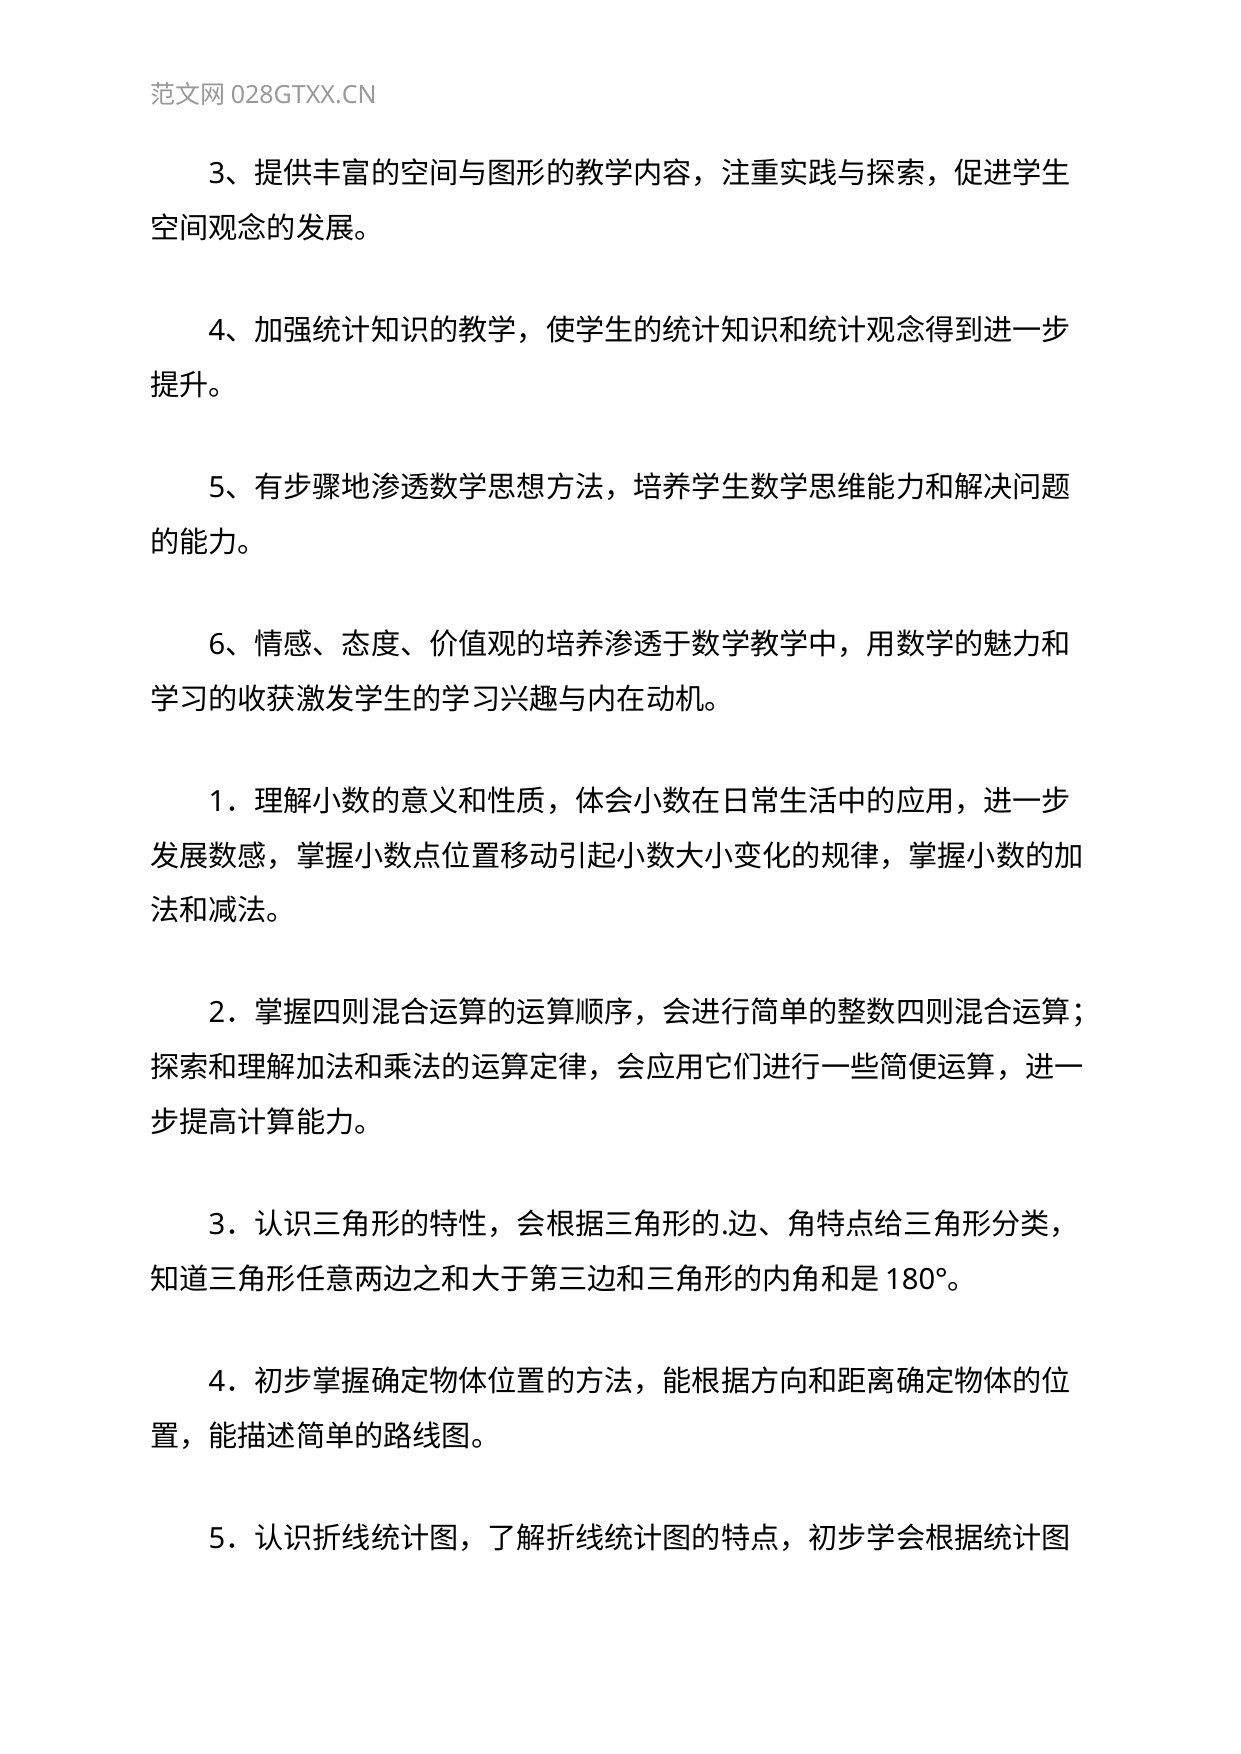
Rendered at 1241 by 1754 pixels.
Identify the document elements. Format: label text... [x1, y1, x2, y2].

text 4．初步掌握确定物体位置的方法，能根据方向和距离确定物体的位置，能描述简单的路线图。 [150, 1357, 1090, 1455]
text 2．掌握四则混合运算的运算顺序，会进行简单的整数四则混合运算；探索和理解加法和乘法的运算定律，会应用它们进行一些简便运算，进一步提高计算能力。 [150, 989, 1090, 1141]
text 5、有步骤地渗透数学思想方法，培养学生数学思维能力和解决问题的能力。 [150, 463, 1090, 561]
text 3．认识三角形的特性，会根据三角形的.边、角特点给三角形分类，知道三角形任意两边之和大于第三边和三角形的内角和是180°。 [150, 1200, 1090, 1298]
text 3、提供丰富的空间与图形的教学内容，注重实践与探索，促进学生空间观念的发展。 [150, 150, 1090, 247]
text 6、情感、态度、价值观的培养渗透于数学教学中，用数学的魅力和学习的收获激发学生的学习兴趣与内在动机。 [150, 620, 1090, 718]
text 1．理解小数的意义和性质，体会小数在日常生活中的应用，进一步发展数感，掌握小数点位置移动引起小数大小变化的规律，掌握小数的加法和减法。 [150, 777, 1090, 929]
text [150, 1514, 1090, 1557]
text 4、加强统计知识的教学，使学生的统计知识和统计观念得到进一步提升。 [150, 307, 1090, 404]
